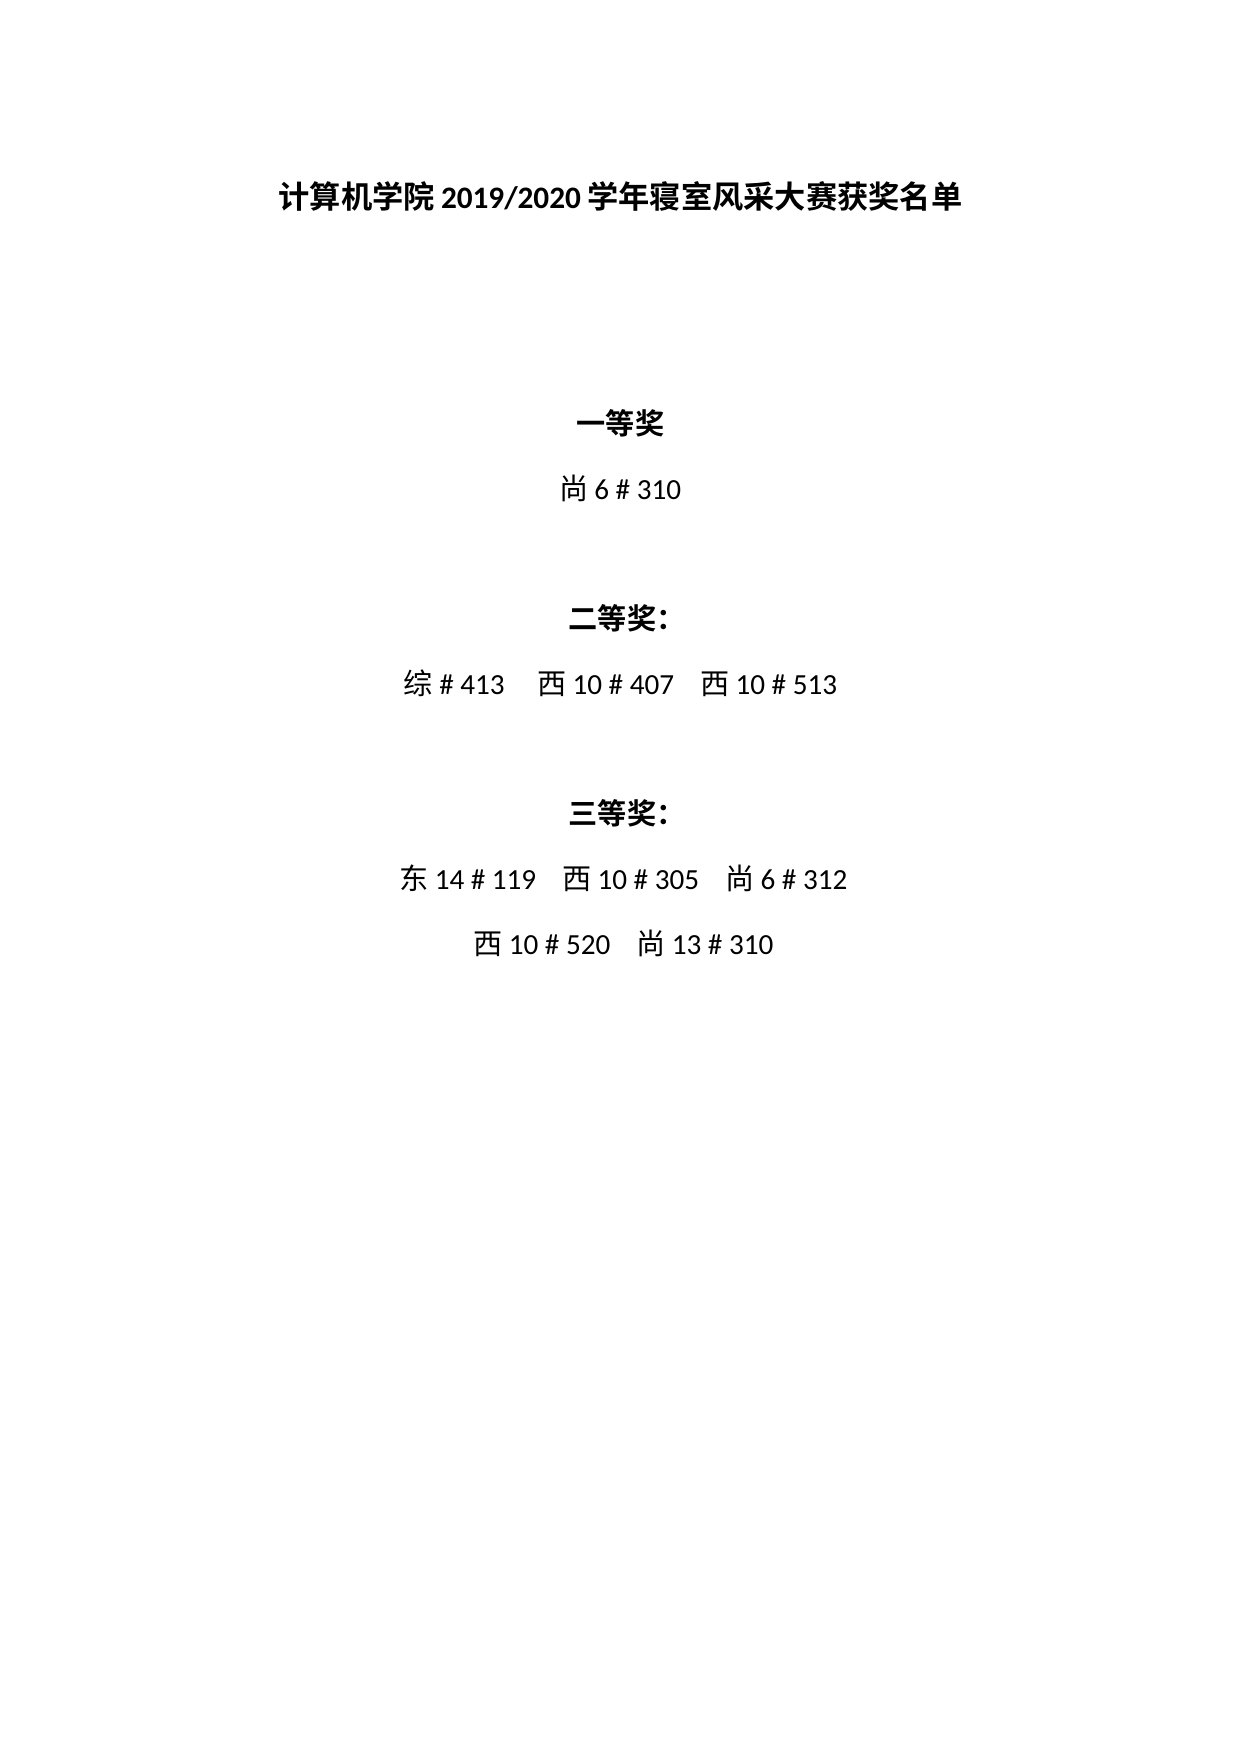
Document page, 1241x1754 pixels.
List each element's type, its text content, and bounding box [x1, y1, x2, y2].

text 计算机学院2019/2020学年寝室风采大赛获奖名单 [187, 162, 1053, 227]
text 东14 # 119 西10 # 305 尚6 # 312 西10 # 520 尚13 # 310 [187, 844, 1053, 974]
text 一等奖 尚6 # 310 [187, 389, 1053, 519]
text 综 # 413 西10 # 407 西10 # 513 [187, 649, 1053, 714]
text 二等奖： [187, 519, 1053, 649]
text 三等奖： [187, 714, 1053, 844]
